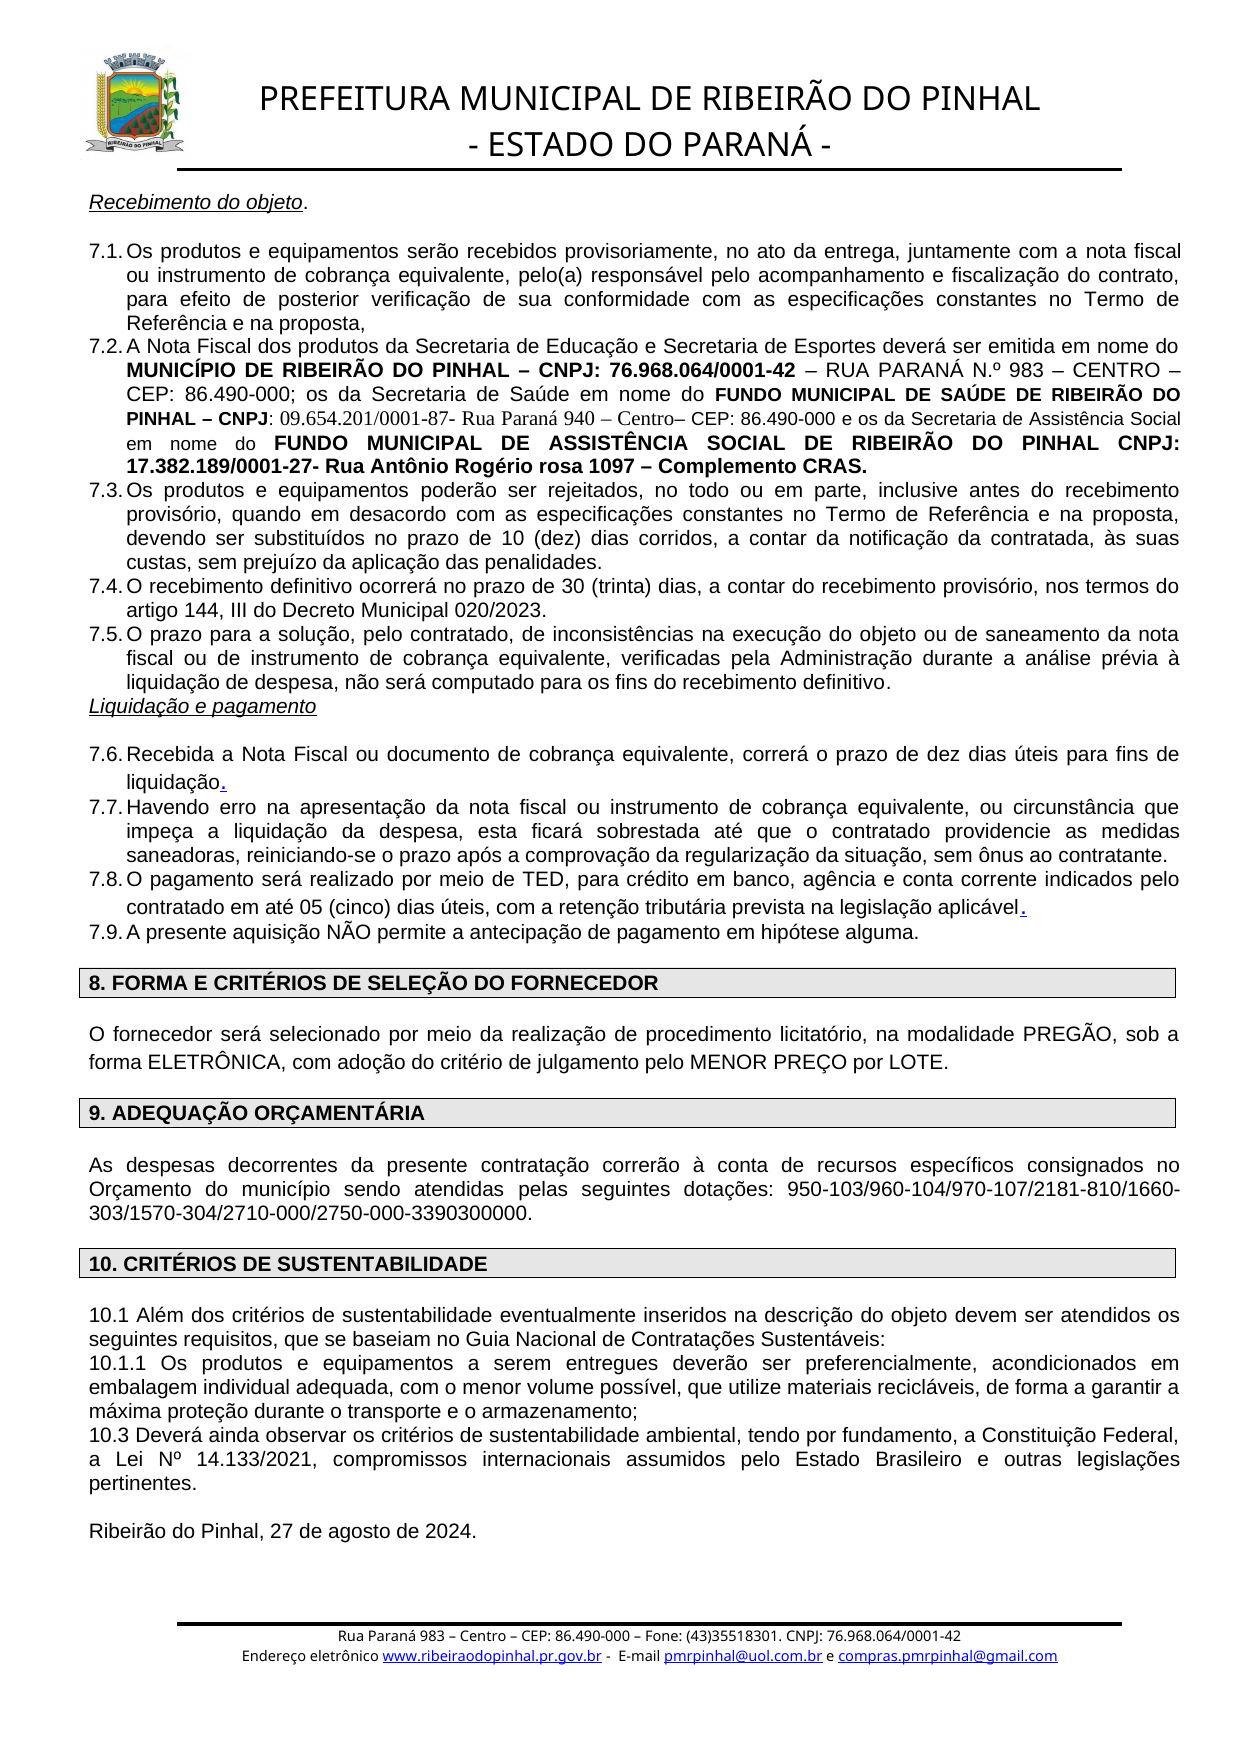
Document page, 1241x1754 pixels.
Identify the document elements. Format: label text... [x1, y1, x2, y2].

text Ribeirão do Pinhal, 27 de agosto de 2024. [88, 1518, 1181, 1542]
list A presente aquisição NÃO permite a antecipação de pagamento em hipótese alguma. [88, 919, 1181, 943]
text 10.1 Além dos critérios de sustentabilidade eventualmente inseridos na descrição do objeto devem ser atendidos os seguintes requisitos, que se baseiam no Guia Nacional de Contratações Sustentáveis: [88, 1303, 1181, 1351]
picture [79, 45, 192, 160]
text 10.1.1 Os produtos e equipamentos a serem entregues deverão ser preferencialmente, acondicionados em embalagem individual adequada, com o menor volume possível, que utilize materiais recicláveis, de forma a garantir a máxima proteção durante o transporte e o armazenamento; [88, 1351, 1181, 1423]
list Havendo erro na apresentação da nota fiscal ou instrumento de cobrança equivalente, ou circunstância que impeça a liquidação da despesa, esta ficará sobrestada até que o contratado providencie as medidas saneadoras, reiniciando-se o prazo após a comprovação da regularização da situação, sem ônus ao contratante. [88, 795, 1181, 867]
text O fornecedor será selecionado por meio da realização de procedimento licitatório, na modalidade PREGÃO, sob a forma ELETRÔNICA, com adoção do critério de julgamento pelo MENOR PREÇO por LOTE. [88, 1022, 1181, 1073]
list Os produtos e equipamentos serão recebidos provisoriamente, no ato da entrega, juntamente com a nota fiscal ou instrumento de cobrança equivalente, pelo(a) responsável pelo acompanhamento e fiscalização do contrato, para efeito de posterior verificação de sua conformidade com as especificações constantes no Termo de Referência e na proposta, [88, 238, 1181, 334]
list O recebimento definitivo ocorrerá no prazo de 30 (trinta) dias, a contar do recebimento provisório, nos termos do artigo 144, III do Decreto Municipal 020/2023. [88, 574, 1181, 622]
text 10. CRITÉRIOS DE SUSTENTABILIDADE [80, 1249, 1175, 1277]
list A Nota Fiscal dos produtos da Secretaria de Educação e Secretaria de Esportes deverá ser emitida em nome do MUNICÍPIO DE RIBEIRÃO DO PINHAL – CNPJ: 76.968.064/0001-42 – RUA PARANÁ N.º 983 – CENTRO – CEP: 86.490-000; os da Secretaria de Saúde em nome do FUNDO MUNICIPAL DE SAÚDE DE RIBEIRÃO DO PINHAL – CNPJ: 09.654.201/0001-87- Rua Paraná 940 – Centro– CEP: 86.490-000 e os da Secretaria de Assistência Social em nome do FUNDO MUNICIPAL DE ASSISTÊNCIA SOCIAL DE RIBEIRÃO DO PINHAL CNPJ: 17.382.189/0001-27- Rua Antônio Rogério rosa 1097 – Complemento CRAS. [88, 334, 1181, 478]
text 9. ADEQUAÇÃO ORÇAMENTÁRIA [80, 1099, 1175, 1127]
text 8. FORMA E CRITÉRIOS DE SELEÇÃO DO FORNECEDOR [80, 969, 1175, 997]
list Os produtos e equipamentos poderão ser rejeitados, no todo ou em parte, inclusive antes do recebimento provisório, quando em desacordo com as especificações constantes no Termo de Referência e na proposta, devendo ser substituídos no prazo de 10 (dez) dias corridos, a contar da notificação da contratada, às suas custas, sem prejuízo da aplicação das penalidades. [88, 478, 1181, 574]
text Recebimento do objeto. [88, 190, 1181, 214]
list O pagamento será realizado por meio de TED, para crédito em banco, agência e conta corrente indicados pelo contratado em até 05 (cinco) dias úteis, com a retenção tributária prevista na legislação aplicável. [88, 867, 1181, 919]
list O prazo para a solução, pelo contratado, de inconsistências na execução do objeto ou de saneamento da nota fiscal ou de instrumento de cobrança equivalente, verificadas pela Administração durante a análise prévia à liquidação de despesa, não será computado para os fins do recebimento definitivo. [88, 622, 1181, 694]
text Liquidação e pagamento [88, 694, 1181, 718]
text As despesas decorrentes da presente contratação correrão à conta de recursos específicos consignados no Orçamento do município sendo atendidas pelas seguintes dotações: 950-103/960-104/970-107/2181-810/1660-303/1570-304/2710-000/2750-000-3390300000. [88, 1152, 1181, 1224]
list Recebida a Nota Fiscal ou documento de cobrança equivalente, correrá o prazo de dez dias úteis para fins de liquidação. [88, 742, 1181, 795]
text 10.3 Deverá ainda observar os critérios de sustentabilidade ambiental, tendo por fundamento, a Constituição Federal, a Lei Nº 14.133/2021, compromissos internacionais assumidos pelo Estado Brasileiro e outras legislações pertinentes. [88, 1423, 1181, 1494]
